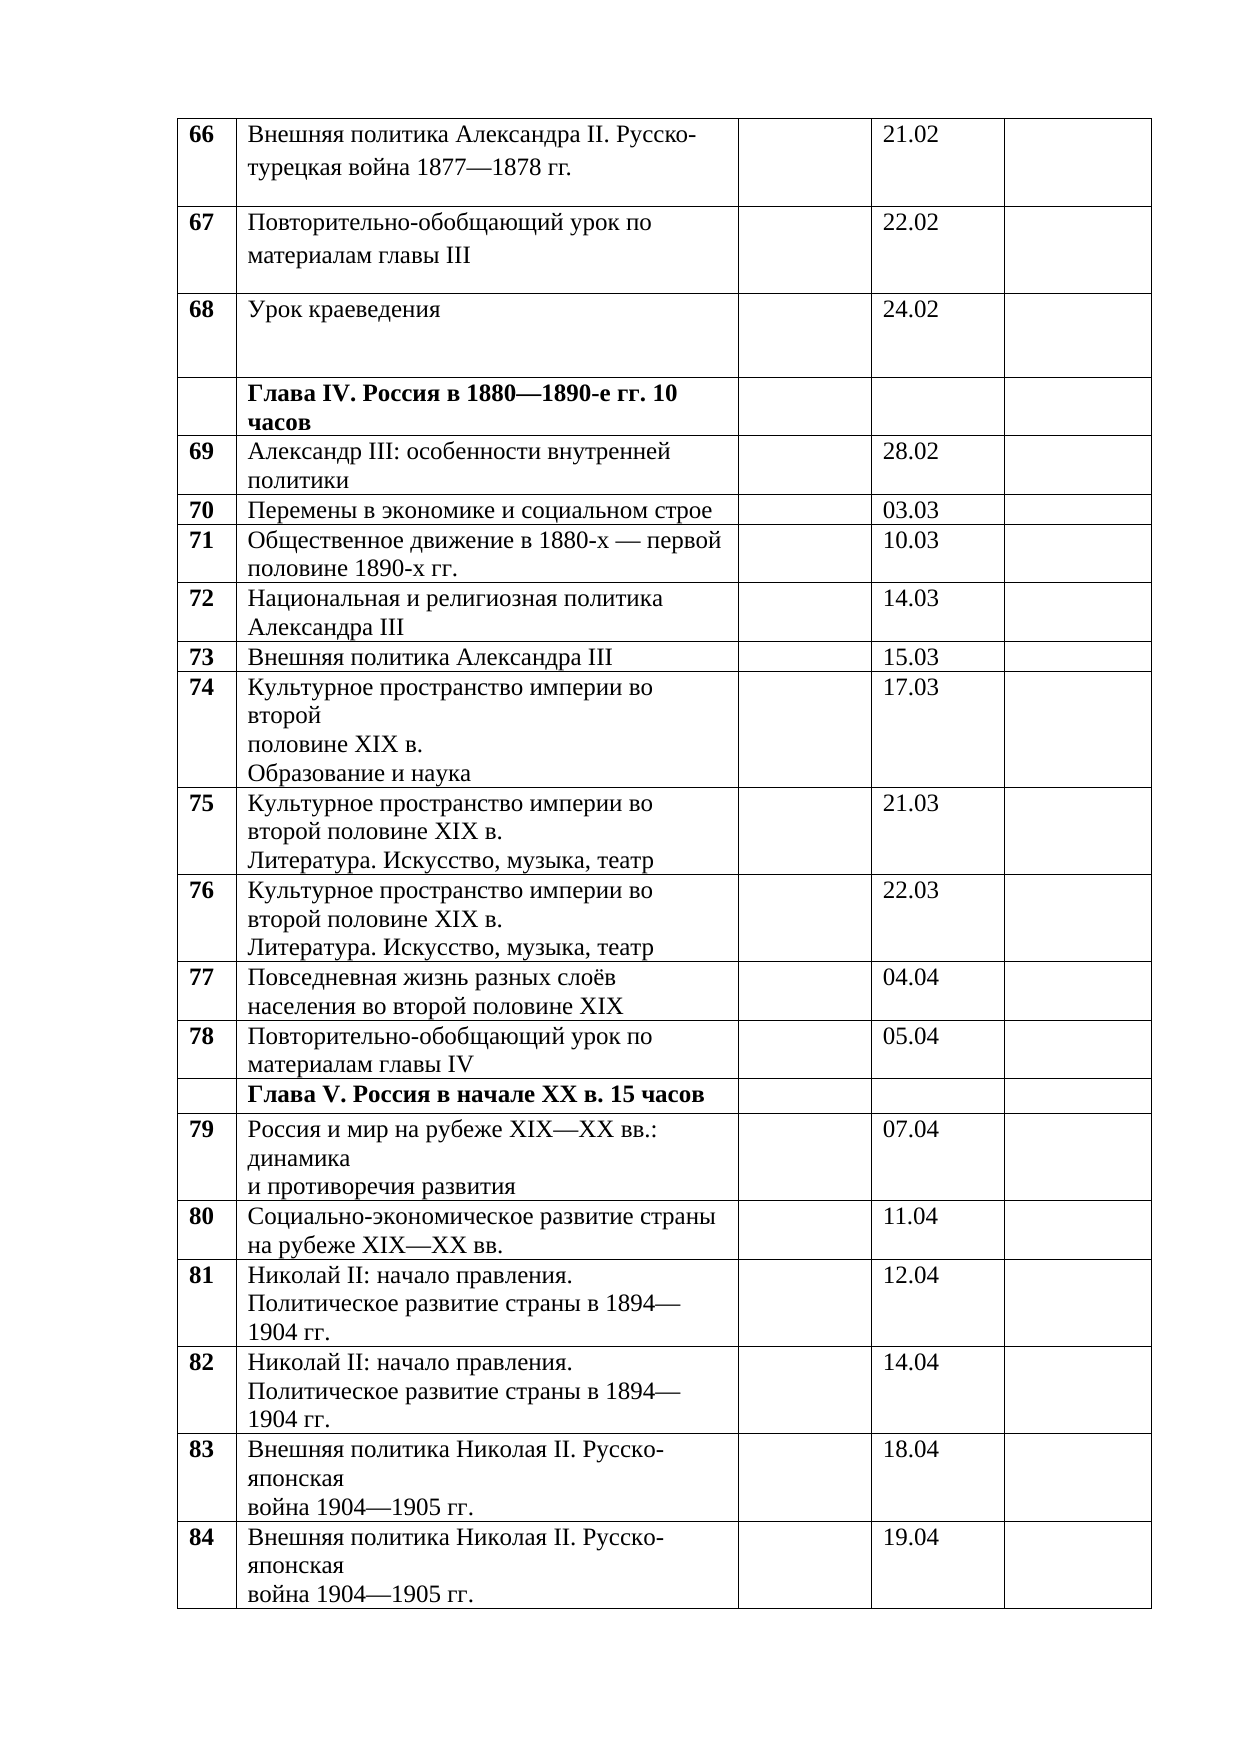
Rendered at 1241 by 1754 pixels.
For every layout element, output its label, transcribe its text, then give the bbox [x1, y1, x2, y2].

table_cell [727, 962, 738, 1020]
table_cell [739, 436, 871, 494]
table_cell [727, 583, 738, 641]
table_cell 10.03 [872, 525, 1004, 582]
table_cell 15.03 [872, 642, 1004, 671]
table_cell 17.03 [872, 672, 1004, 787]
table_cell 11.04 [872, 1201, 1004, 1259]
table_cell 24.02 [872, 294, 1004, 377]
table_cell 74 [178, 672, 236, 787]
table_cell [1005, 294, 1151, 377]
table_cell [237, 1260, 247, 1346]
table_cell Повторительно-обобщающий урок по материалам главы III [237, 207, 738, 293]
table_cell 14.04 [872, 1347, 1004, 1433]
table_cell 14.03 [872, 583, 1004, 641]
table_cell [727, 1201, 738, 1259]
table_cell [739, 378, 871, 435]
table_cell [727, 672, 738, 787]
table_cell [739, 1434, 871, 1521]
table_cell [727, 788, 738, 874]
table_cell [1005, 962, 1151, 1020]
table_cell 77 [178, 962, 236, 1020]
table_cell [739, 1201, 871, 1259]
table_cell [739, 583, 871, 641]
table_cell 07.04 [872, 1114, 1004, 1200]
table_cell [1005, 583, 1151, 641]
table_cell [739, 1114, 871, 1200]
table_cell 84 [178, 1522, 236, 1608]
table_cell [1005, 642, 1151, 671]
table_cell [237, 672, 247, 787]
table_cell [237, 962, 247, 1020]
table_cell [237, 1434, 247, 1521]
table_cell [739, 875, 871, 961]
table_cell Урок краеведения [237, 294, 738, 377]
table_cell [739, 1260, 871, 1346]
table_cell 72 [178, 583, 236, 641]
table_cell [1005, 1201, 1151, 1259]
table_cell [739, 672, 871, 787]
table_cell [872, 378, 1004, 435]
table_cell [1005, 875, 1151, 961]
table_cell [237, 119, 738, 206]
table_cell [178, 1079, 236, 1113]
table_cell [1005, 1347, 1151, 1433]
table_cell [872, 1079, 1004, 1113]
table_cell [1005, 672, 1151, 787]
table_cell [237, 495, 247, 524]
table_cell 68 [178, 294, 236, 377]
table_cell [739, 1347, 871, 1433]
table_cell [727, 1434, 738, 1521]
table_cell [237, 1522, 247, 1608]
table_cell [1005, 436, 1151, 494]
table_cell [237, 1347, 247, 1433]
table_cell Глава V. Россия в начале XX в. 15 часов [237, 1079, 738, 1113]
table_cell 75 [178, 788, 236, 874]
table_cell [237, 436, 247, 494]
table_cell 76 [178, 875, 236, 961]
table_cell [739, 642, 871, 671]
table_cell 80 [178, 1201, 236, 1259]
table_cell [739, 495, 871, 524]
table_cell 28.02 [872, 436, 1004, 494]
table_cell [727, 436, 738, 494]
table_cell [1005, 207, 1151, 293]
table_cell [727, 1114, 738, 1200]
table_cell 78 [178, 1021, 236, 1078]
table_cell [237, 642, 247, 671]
table_cell 73 [178, 642, 236, 671]
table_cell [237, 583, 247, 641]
table_cell 22.03 [872, 875, 1004, 961]
table_cell [739, 1079, 871, 1113]
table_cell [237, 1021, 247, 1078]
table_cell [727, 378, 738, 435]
table_cell [739, 788, 871, 874]
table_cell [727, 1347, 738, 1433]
table_cell [739, 294, 871, 377]
table_cell [739, 1021, 871, 1078]
table_cell 83 [178, 1434, 236, 1521]
table_cell [739, 207, 871, 293]
table_cell 21.03 [872, 788, 1004, 874]
table_cell 69 [178, 436, 236, 494]
table_cell 19.04 [872, 1522, 1004, 1608]
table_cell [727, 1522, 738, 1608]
table_cell 81 [178, 1260, 236, 1346]
table_cell 66 [178, 119, 236, 206]
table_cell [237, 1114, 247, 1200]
table_cell 05.04 [872, 1021, 1004, 1078]
table_cell 12.04 [872, 1260, 1004, 1346]
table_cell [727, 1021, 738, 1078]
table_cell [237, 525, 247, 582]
table_cell 71 [178, 525, 236, 582]
table_cell [1005, 1522, 1151, 1608]
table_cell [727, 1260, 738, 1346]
table_cell 79 [178, 1114, 236, 1200]
table_cell 04.04 [872, 962, 1004, 1020]
table_cell [1005, 1260, 1151, 1346]
table_cell [739, 962, 871, 1020]
table_cell [739, 1522, 871, 1608]
table_cell 03.03 [872, 495, 1004, 524]
table_cell [1005, 495, 1151, 524]
table_cell [1005, 1434, 1151, 1521]
table_cell [1005, 119, 1151, 206]
table_cell [1005, 788, 1151, 874]
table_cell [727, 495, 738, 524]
table_cell [1005, 525, 1151, 582]
table_cell 67 [178, 207, 236, 293]
table_cell 21.02 [872, 119, 1004, 206]
table_cell 70 [178, 495, 236, 524]
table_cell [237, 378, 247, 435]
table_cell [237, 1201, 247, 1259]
table_cell 22.02 [872, 207, 1004, 293]
table_cell [1005, 1021, 1151, 1078]
table_cell [739, 525, 871, 582]
table_cell 18.04 [872, 1434, 1004, 1521]
table_cell [739, 119, 871, 206]
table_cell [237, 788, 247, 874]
table_cell [178, 378, 236, 435]
table_cell 82 [178, 1347, 236, 1433]
table_cell [1005, 1079, 1151, 1113]
table_cell [1005, 1114, 1151, 1200]
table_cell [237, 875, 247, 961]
table_cell [1005, 378, 1151, 435]
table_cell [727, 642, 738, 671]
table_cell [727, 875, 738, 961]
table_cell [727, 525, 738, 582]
